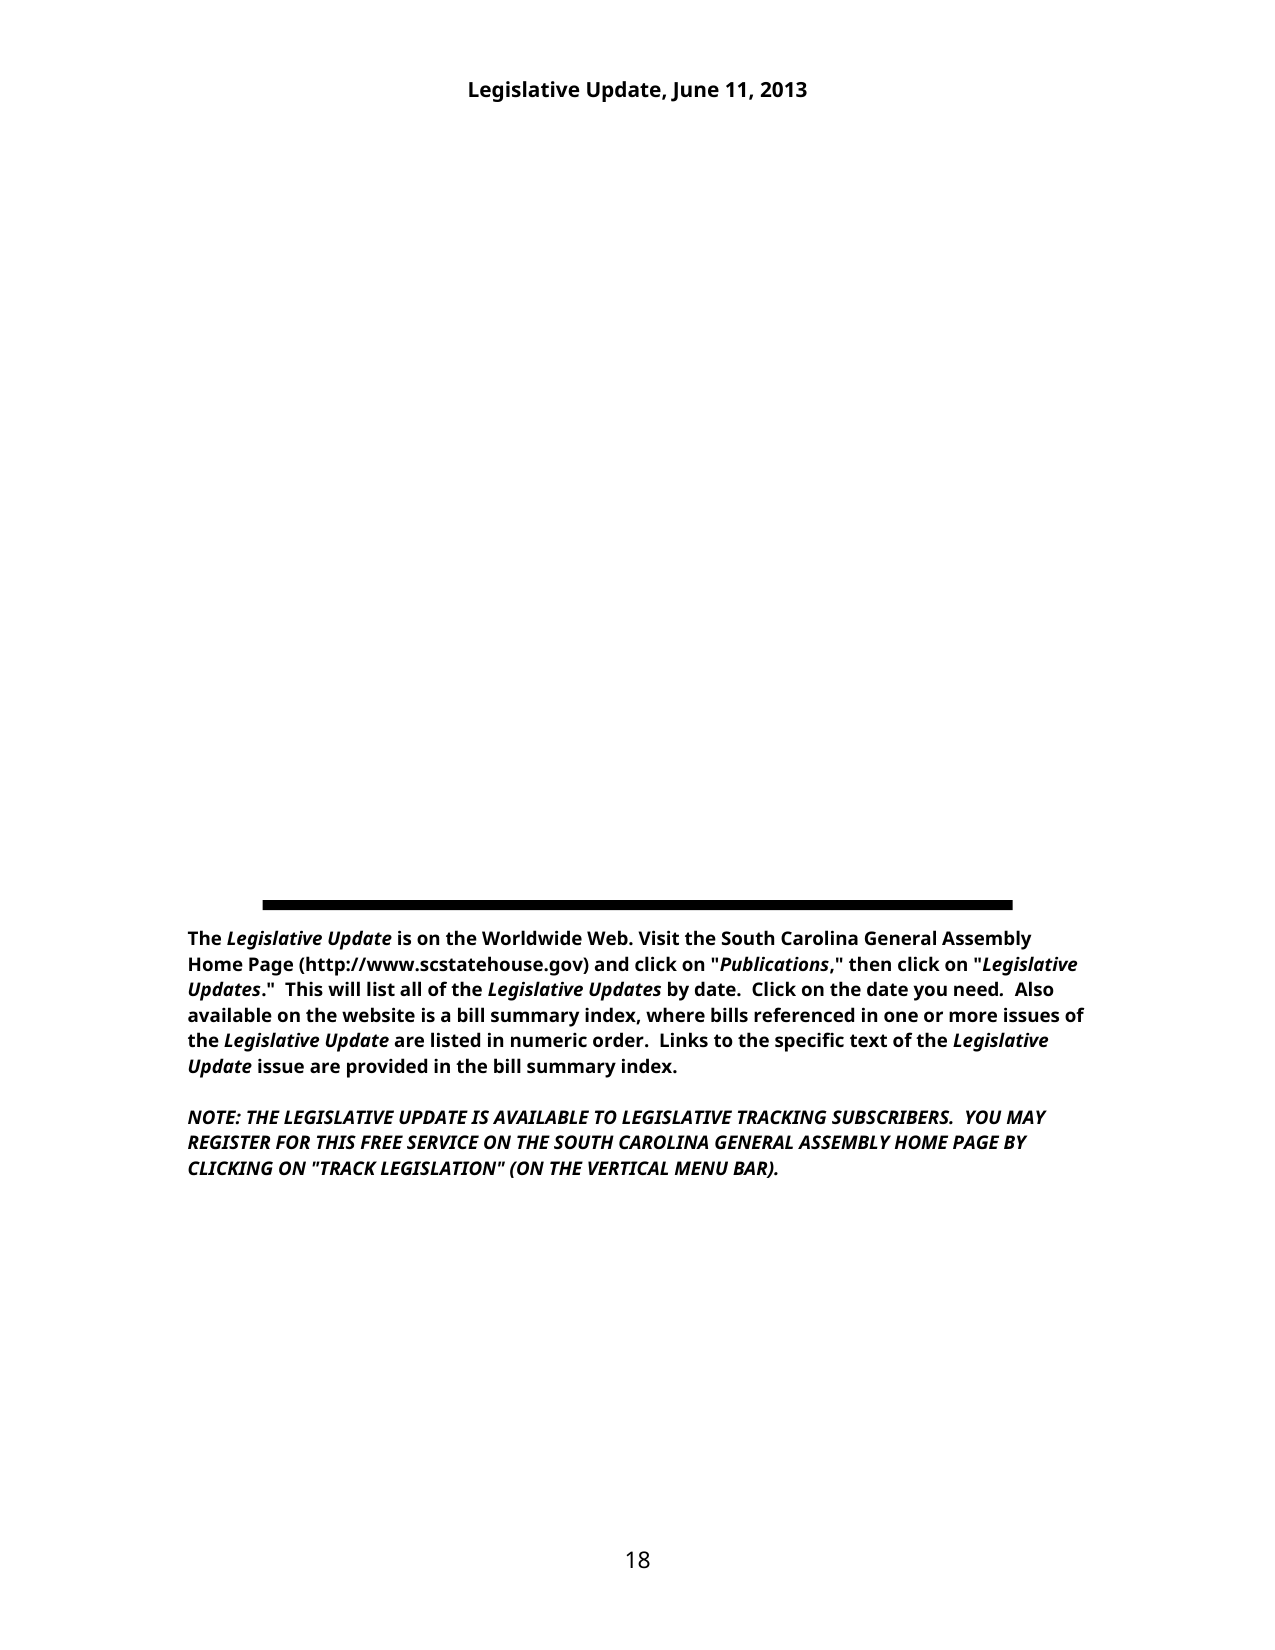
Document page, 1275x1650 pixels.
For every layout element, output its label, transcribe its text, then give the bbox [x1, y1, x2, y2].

text The Legislative Update is on the Worldwide Web. Visit the South Carolina General Assembly Home Page (http://www.scstatehouse.gov) and click on "Publications," then click on "Legislative Updates." This will list all of the Legislative Updates by date. Click on the date you need. Also available on the website is a bill summary index, where bills referenced in one or more issues of the Legislative Update are listed in numeric order. Links to the specific text of the Legislative Update issue are provided in the bill summary index. [187, 926, 1087, 1079]
text NOTE: THE LEGISLATIVE UPDATE IS AVAILABLE TO LEGISLATIVE TRACKING SUBSCRIBERS. YOU MAY REGISTER FOR THIS FREE SERVICE ON THE SOUTH CAROLINA GENERAL ASSEMBLY HOME PAGE BY CLICKING ON "TRACK LEGISLATION" (ON THE VERTICAL MENU BAR). [187, 1104, 1087, 1181]
